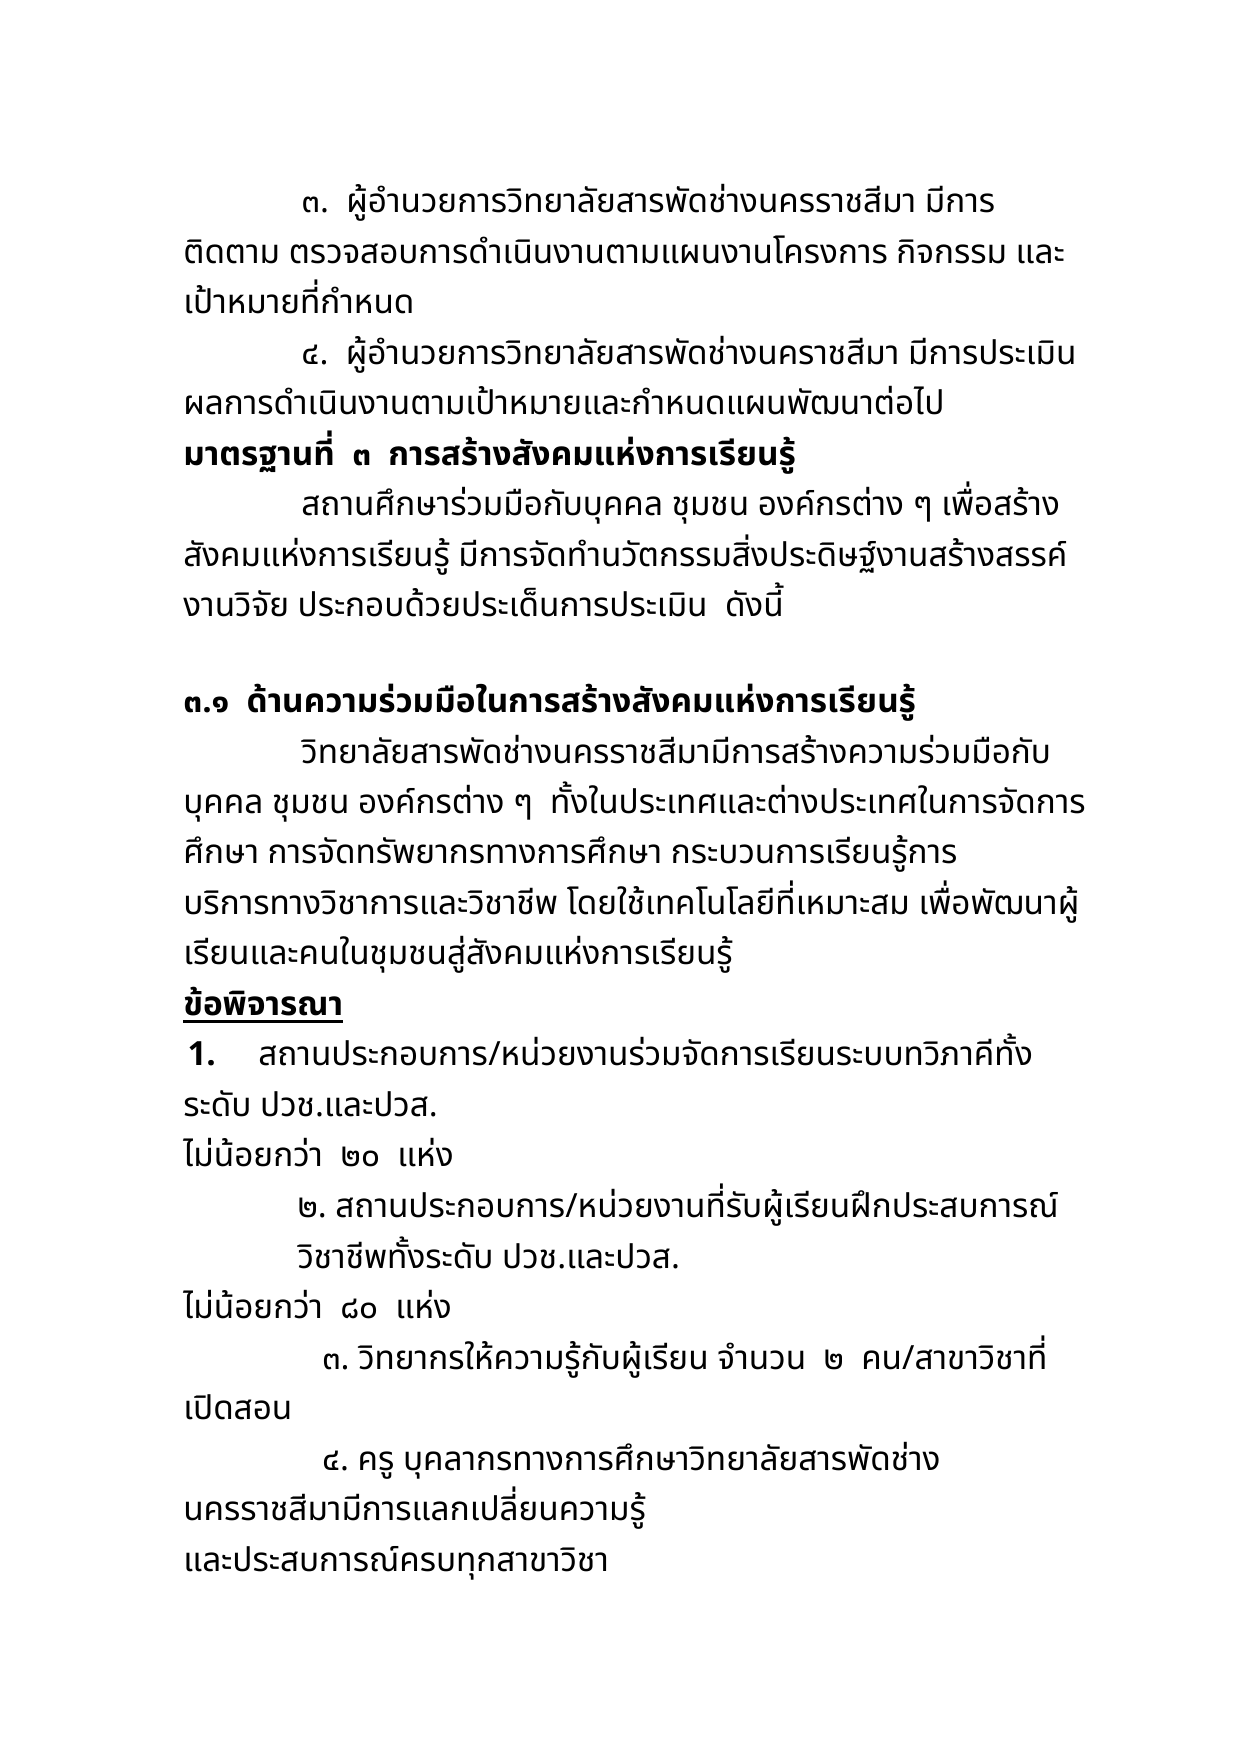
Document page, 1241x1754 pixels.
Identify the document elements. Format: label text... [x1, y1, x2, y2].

text ๓.๑ ด้านความร่วมมือในการสร้างสังคมแห่งการเรียนรู้ [183, 677, 1090, 728]
text ๓. วิทยากรให้ความรู้กับผู้เรียน จำนวน ๒ คน/สาขาวิชาที่เปิดสอน [183, 1333, 1090, 1434]
text ไม่น้อยกว่า ๘๐ แห่ง [183, 1283, 1090, 1333]
text ๔. ผู้อำนวยการวิทยาลัยสารพัดช่างนคราชสีมา มีการประเมินผลการดำเนินงานตามเป้าหมายและกำหนดแผนพัฒนาต่อไป [183, 329, 1090, 430]
text และประสบการณ์ครบทุกสาขาวิชา [183, 1536, 1090, 1586]
text ๒. สถานประกอบการ/หน่วยงานที่รับผู้เรียนฝึกประสบการณ์วิชาชีพทั้งระดับ ปวช.และปวส. [297, 1182, 1090, 1283]
text ๓. ผู้อำนวยการวิทยาลัยสารพัดช่างนครราชสีมา มีการติดตาม ตรวจสอบการดำเนินงานตามแผนงานโครงการ กิจกรรม และเป้าหมายที่กำหนด [183, 177, 1090, 329]
text มาตรฐานที่ ๓ การสร้างสังคมแห่งการเรียนรู้ สถานศึกษาร่วมมือกับบุคคล ชุมชน องค์กรต่าง ๆ เพื่อสร้างสังคมแห่งการเรียนรู้ มีการจัดทำนวัตกรรมสิ่งประดิษฐ์งานสร้างสรรค์ งานวิจัย ประกอบด้วยประเด็นการประเมิน ดังนี้ [183, 430, 1090, 677]
list สถานประกอบการ/หน่วยงานร่วมจัดการเรียนระบบทวิภาคีทั้งระดับ ปวช.และปวส. [183, 1030, 1090, 1131]
text ๔. ครู บุคลากรทางการศึกษาวิทยาลัยสารพัดช่างนครราชสีมามีการแลกเปลี่ยนความรู้ [183, 1434, 1090, 1536]
text บริการทางวิชาการและวิชาชีพ โดยใช้เทคโนโลยีที่เหมาะสม เพื่อพัฒนาผู้เรียนและคนในชุมชนสู่สังคมแห่งการเรียนรู้ [183, 879, 1090, 980]
text วิทยาลัยสารพัดช่างนครราชสีมามีการสร้างความร่วมมือกับบุคคล ชุมชน องค์กรต่าง ๆ ทั้งในประเทศและต่างประเทศในการจัดการศึกษา การจัดทรัพยากรทางการศึกษา กระบวนการเรียนรู้การ [183, 728, 1090, 879]
text ข้อพิจารณา [183, 980, 1090, 1030]
text ไม่น้อยกว่า ๒๐ แห่ง [183, 1131, 1090, 1182]
